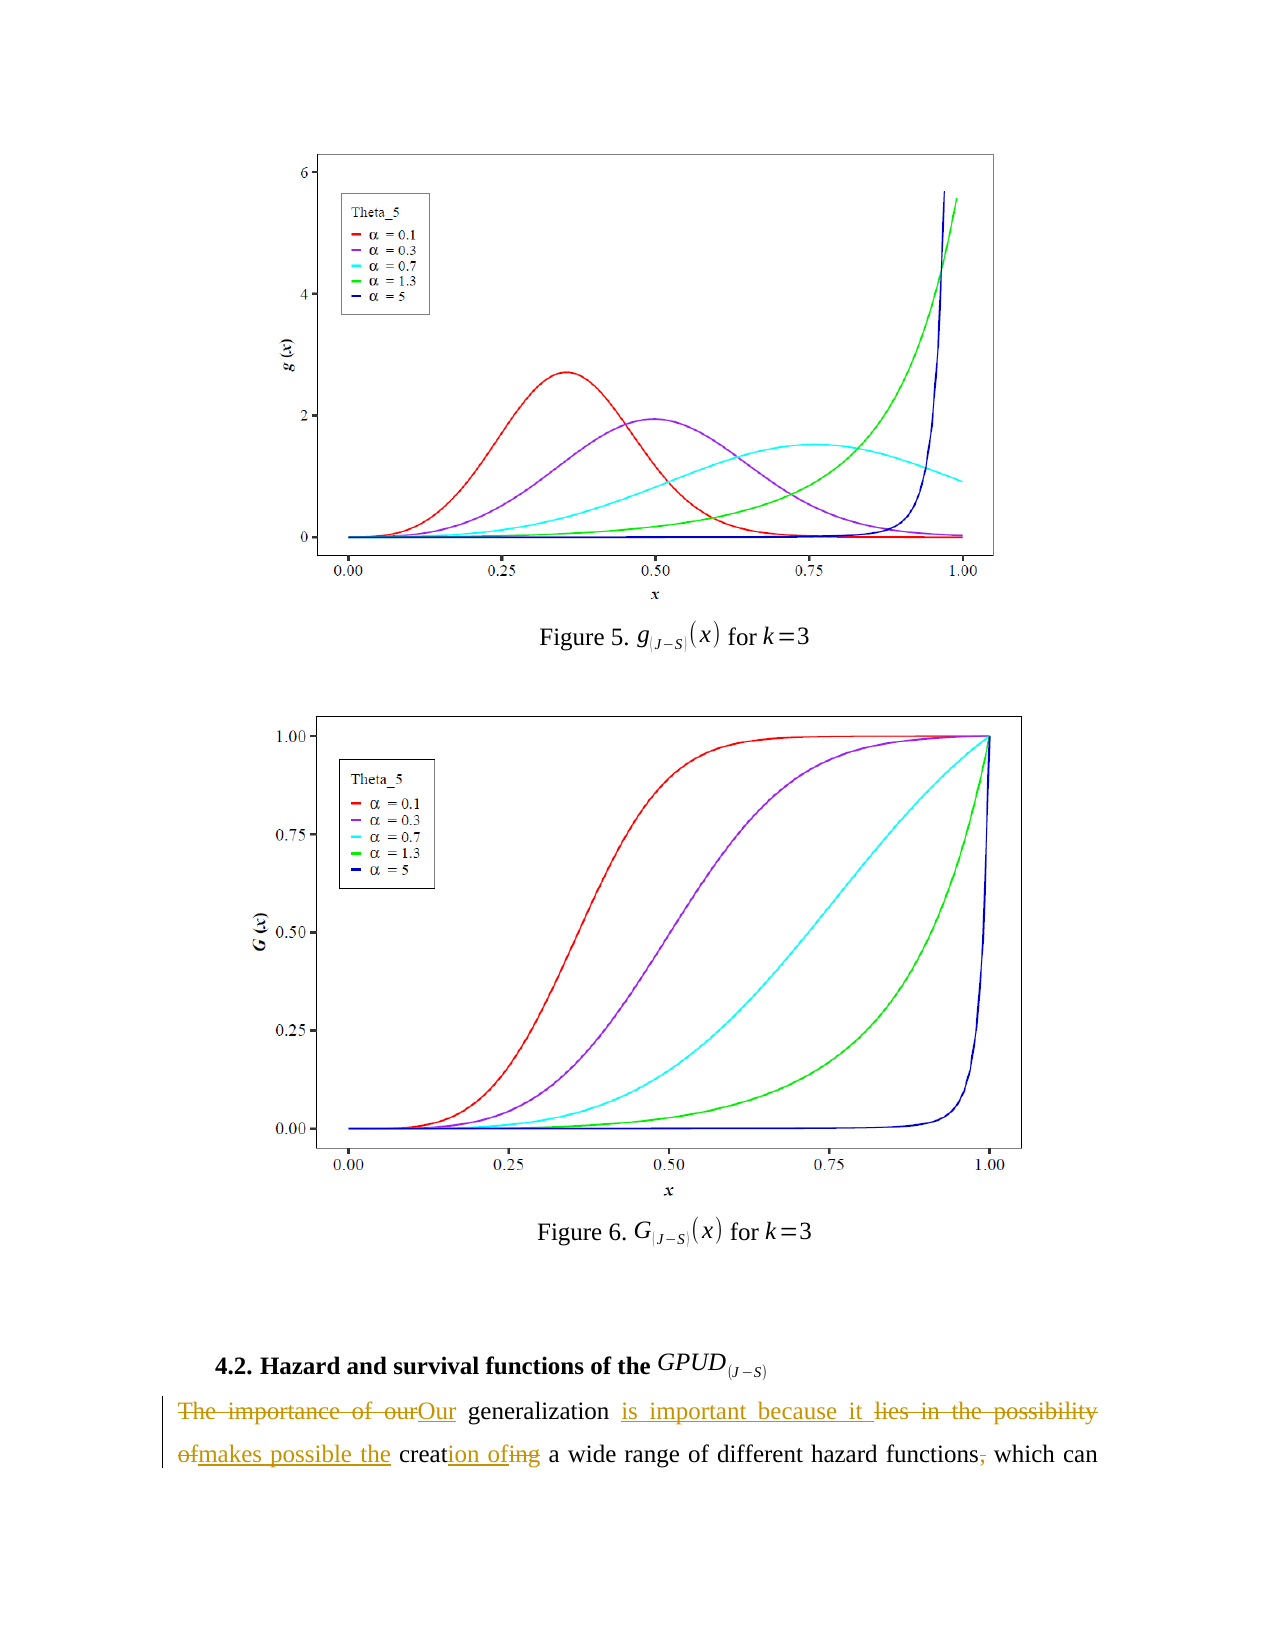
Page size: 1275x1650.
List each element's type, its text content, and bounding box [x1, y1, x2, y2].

list Hazard and survival functions of the [215, 1349, 1098, 1382]
picture [274, 147, 1001, 606]
picture [247, 710, 1028, 1201]
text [177, 1396, 1098, 1468]
text Figure 5. for [177, 619, 1098, 653]
text Figure 6. for [177, 1214, 1098, 1248]
